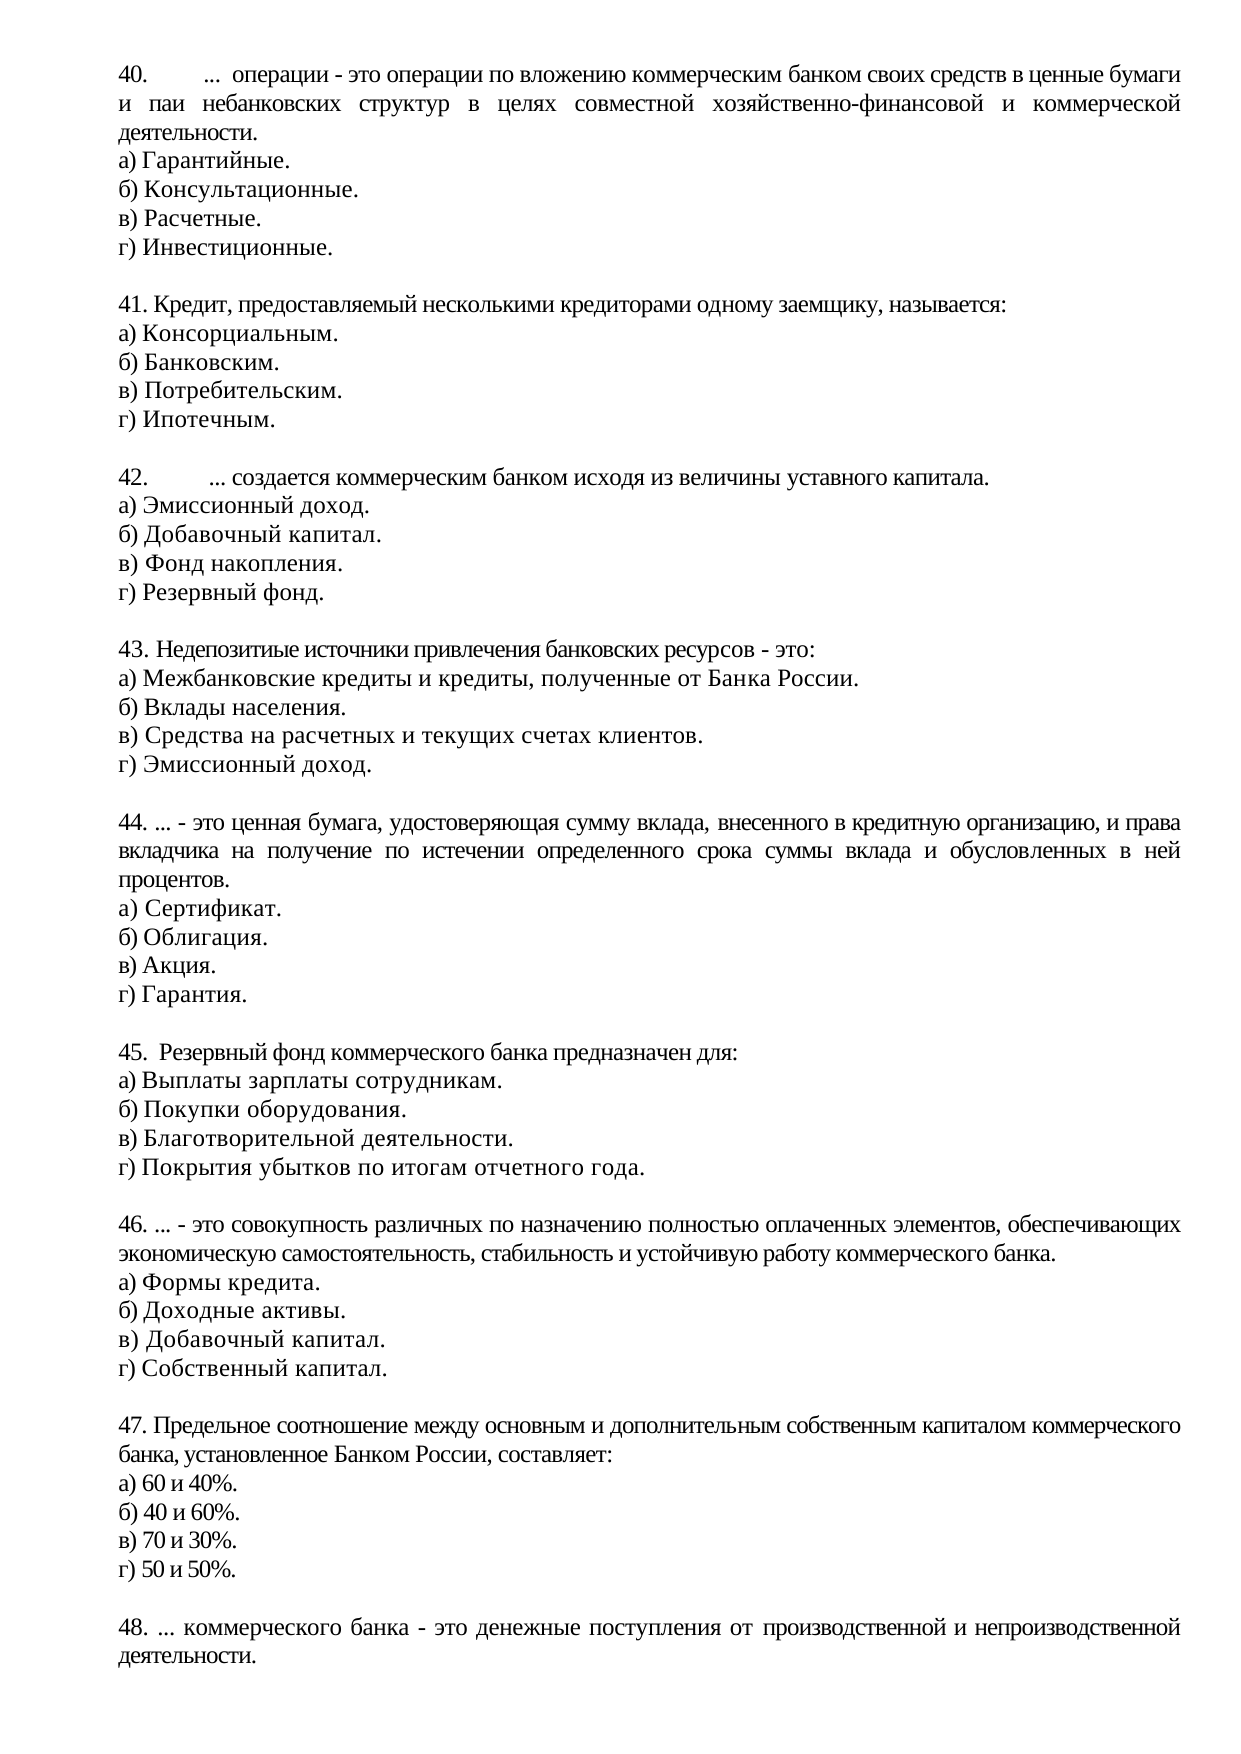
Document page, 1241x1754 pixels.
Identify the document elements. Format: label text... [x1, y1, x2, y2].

text г) Резервный фонд. [118, 577, 1181, 605]
text 46. ... - это совокупность различных по назначению полностью оплаченных элементов, обеспечивающих экономическую самостоятельность, стабильность и устойчивую работу коммерческого банка. [118, 1209, 1181, 1267]
text 42. ... создается коммерческим банком исходя из величины уставного капитала. [118, 462, 1181, 490]
text а) Межбанковские кредиты и кредиты, полученные от Банка России. [118, 663, 1181, 692]
text 44. ... - это ценная бумага, удостоверяющая сумму вклада, внесенного в кредитную организацию, и права вкладчика на получение по истечении определенного срока суммы вклада и обусловленных в ней процентов. [118, 807, 1181, 893]
text г) Собственный капитал. [118, 1353, 1181, 1382]
text б) Консультационные. [118, 174, 1181, 203]
text а) Формы кредита. [118, 1267, 1181, 1295]
text а) Сертификат. [118, 893, 1181, 922]
text б) Банковским. [118, 347, 1181, 375]
text 47. Предельное соотношение между основным и дополнительным собственным капиталом коммерческого банка, установленное Банком России, составляет: [118, 1410, 1181, 1468]
text а) Эмиссионный доход. [118, 490, 1181, 519]
text в) Фонд накопления. [118, 548, 1181, 577]
text г) 50 и 50%. [118, 1554, 1181, 1583]
text а) 60 и 40%. [118, 1468, 1181, 1497]
text в) Средства на расчетных и текущих счетах клиентов. [118, 720, 1181, 749]
text г) Покрытия убытков по итогам отчетного года. [118, 1152, 1181, 1180]
text г) Гарантия. [118, 979, 1181, 1008]
text г) Эмиссионный доход. [118, 749, 1181, 778]
text 41. Кредит, предоставляемый несколькими кредиторами одному заемщику, называется: [118, 289, 1181, 318]
text б) Доходные активы. [118, 1295, 1181, 1324]
text в) Расчетные. [118, 203, 1181, 232]
text б) Вклады населения. [118, 692, 1181, 720]
text г) Ипотечным. [118, 404, 1181, 433]
text в) 70 и 30%. [118, 1525, 1181, 1554]
text б) Облигация. [118, 922, 1181, 950]
text в) Потребительским. [118, 375, 1181, 404]
text 43. Недепозитиые источники привлечения банковских ресурсов - это: [118, 634, 1181, 663]
text б) Добавочный капитал. [118, 519, 1181, 548]
text 45. Резервный фонд коммерческого банка предназначен для: [118, 1037, 1181, 1065]
text а) Выплаты зарплаты сотрудникам. [118, 1065, 1181, 1094]
text в) Акция. [118, 950, 1181, 979]
text б) 40 и 60%. [118, 1497, 1181, 1525]
text 40. ... операции - это операции по вложению коммерческим банком своих средств в ценные бумаги и паи небанковских структур в целях совместной хозяйственно-финансовой и коммерческой деятельности. [118, 59, 1181, 145]
text 48. ... коммерческого банка - это денежные поступления от производственной и непроизводственной деятельности. [118, 1612, 1181, 1669]
text а) Консорциальным. [118, 318, 1181, 347]
text в) Благотворительной деятельности. [118, 1123, 1181, 1152]
text г) Инвестиционные. [118, 232, 1181, 260]
text а) Гарантийные. [118, 145, 1181, 174]
text б) Покупки оборудования. [118, 1094, 1181, 1123]
text в) Добавочный капитал. [118, 1324, 1181, 1353]
